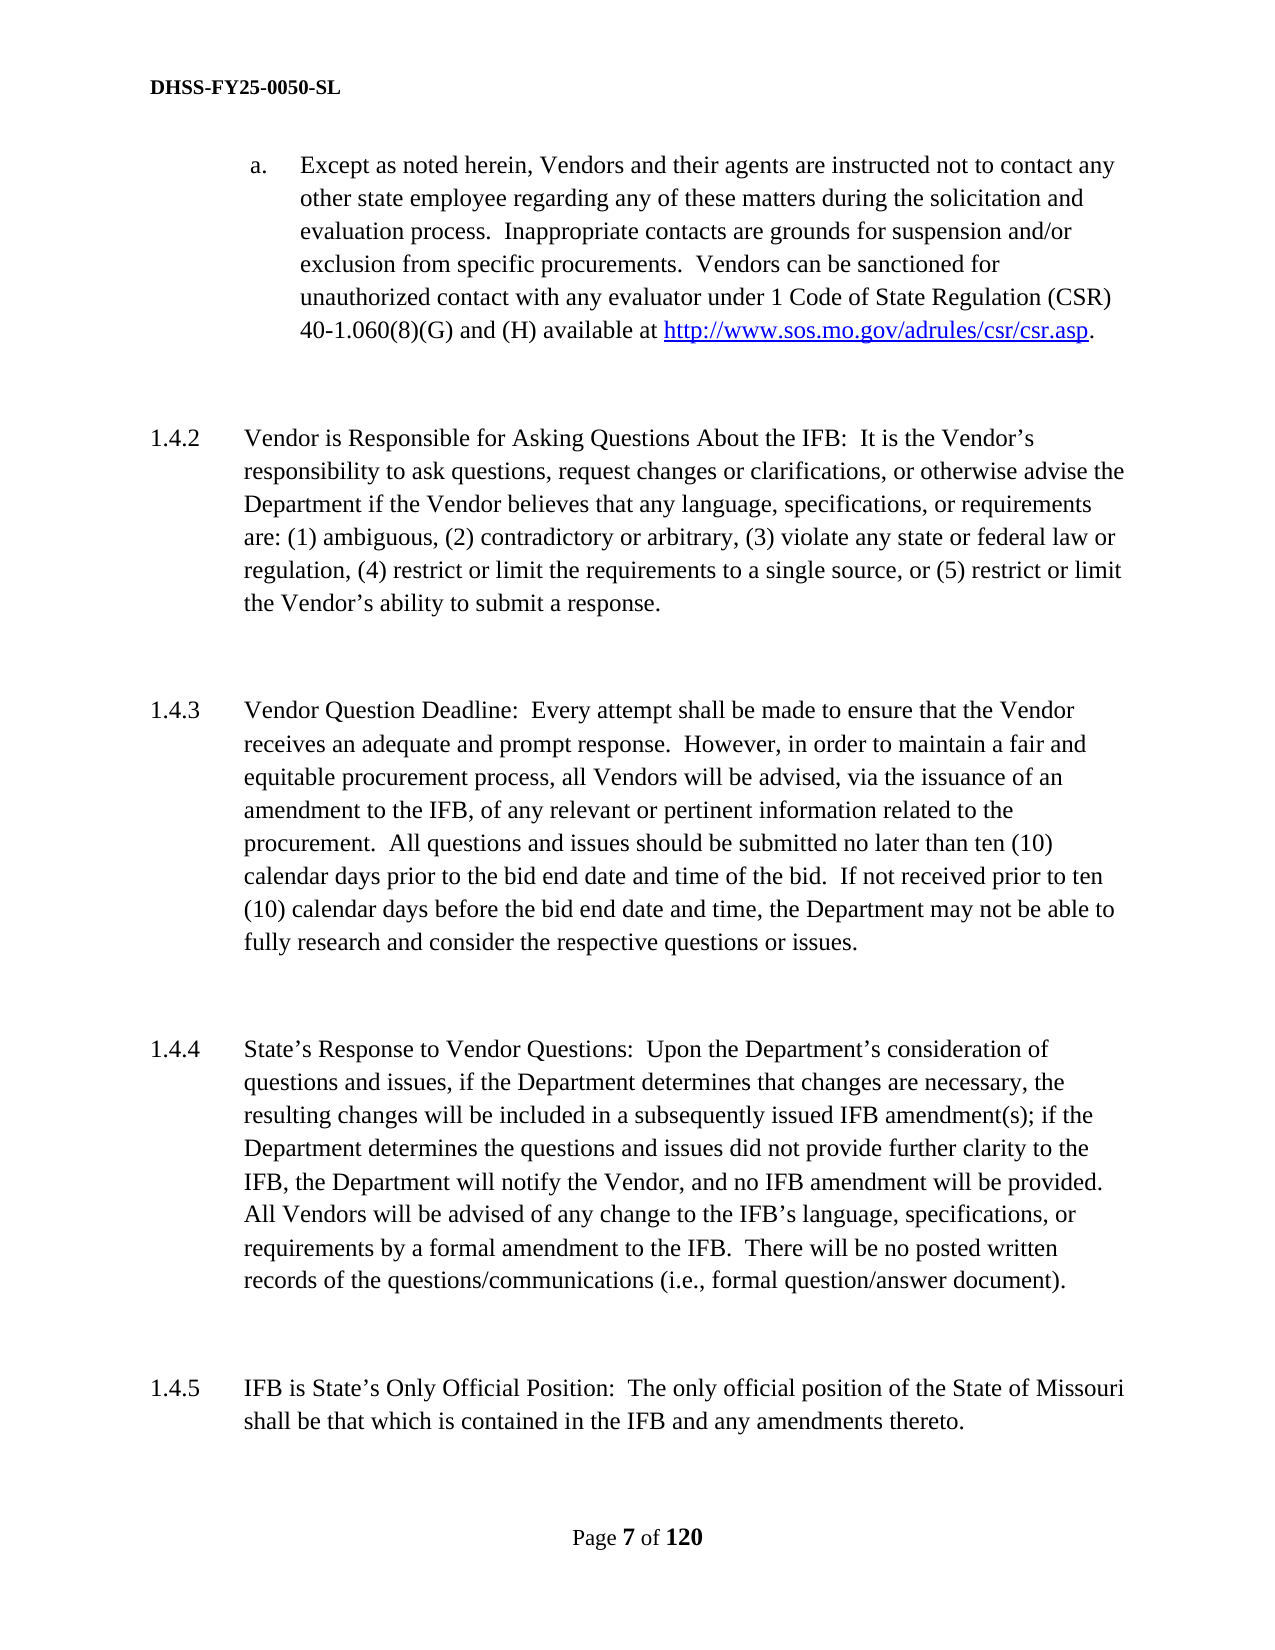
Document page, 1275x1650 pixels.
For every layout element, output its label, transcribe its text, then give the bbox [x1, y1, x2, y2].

subtitle Vendor Question Deadline: Every attempt shall be made to ensure that the Vendor receives an adequate and prompt response. However, in order to maintain a fair and equitable procurement process, all Vendors will be advised, via the issuance of an amendment to the IFB, of any relevant or pertinent information related to the procurement. All questions and issues should be submitted no later than ten (10) calendar days prior to the bid end date and time of the bid. If not received prior to ten (10) calendar days before the bid end date and time, the Department may not be able to fully research and consider the respective questions or issues. [150, 696, 1125, 956]
subtitle IFB is State’s Only Official Position: The only official position of the State of Missouri shall be that which is contained in the IFB and any amendments thereto. [150, 1373, 1125, 1435]
subtitle Vendor is Responsible for Asking Questions About the IFB: It is the Vendor’s responsibility to ask questions, request changes or clarifications, or otherwise advise the Department if the Vendor believes that any language, specifications, or requirements are: (1) ambiguous, (2) contradictory or arbitrary, (3) violate any state or federal law or regulation, (4) restrict or limit the requirements to a single source, or (5) restrict or limit the Vendor’s ability to submit a response. [150, 423, 1125, 617]
subtitle State’s Response to Vendor Questions: Upon the Department’s consideration of questions and issues, if the Department determines that changes are necessary, the resulting changes will be included in a subsequently issued IFB amendment(s); if the Department determines the questions and issues did not provide further clarity to the IFB, the Department will notify the Vendor, and no IFB amendment will be provided. All Vendors will be advised of any change to the IFB’s language, specifications, or requirements by a formal amendment to the IFB. There will be no posted written records of the questions/communications (i.e., formal question/answer document). [150, 1034, 1125, 1294]
subtitle Except as noted herein, Vendors and their agents are instructed not to contact any other state employee regarding any of these matters during the solicitation and evaluation process. Inappropriate contacts are grounds for suspension and/or exclusion from specific procurements. Vendors can be sanctioned for unauthorized contact with any evaluator under 1 Code of State Regulation (CSR) 40-1.060(8)(G) and (H) available at http://www.sos.mo.gov/adrules/csr/csr.asp. [244, 150, 1125, 344]
